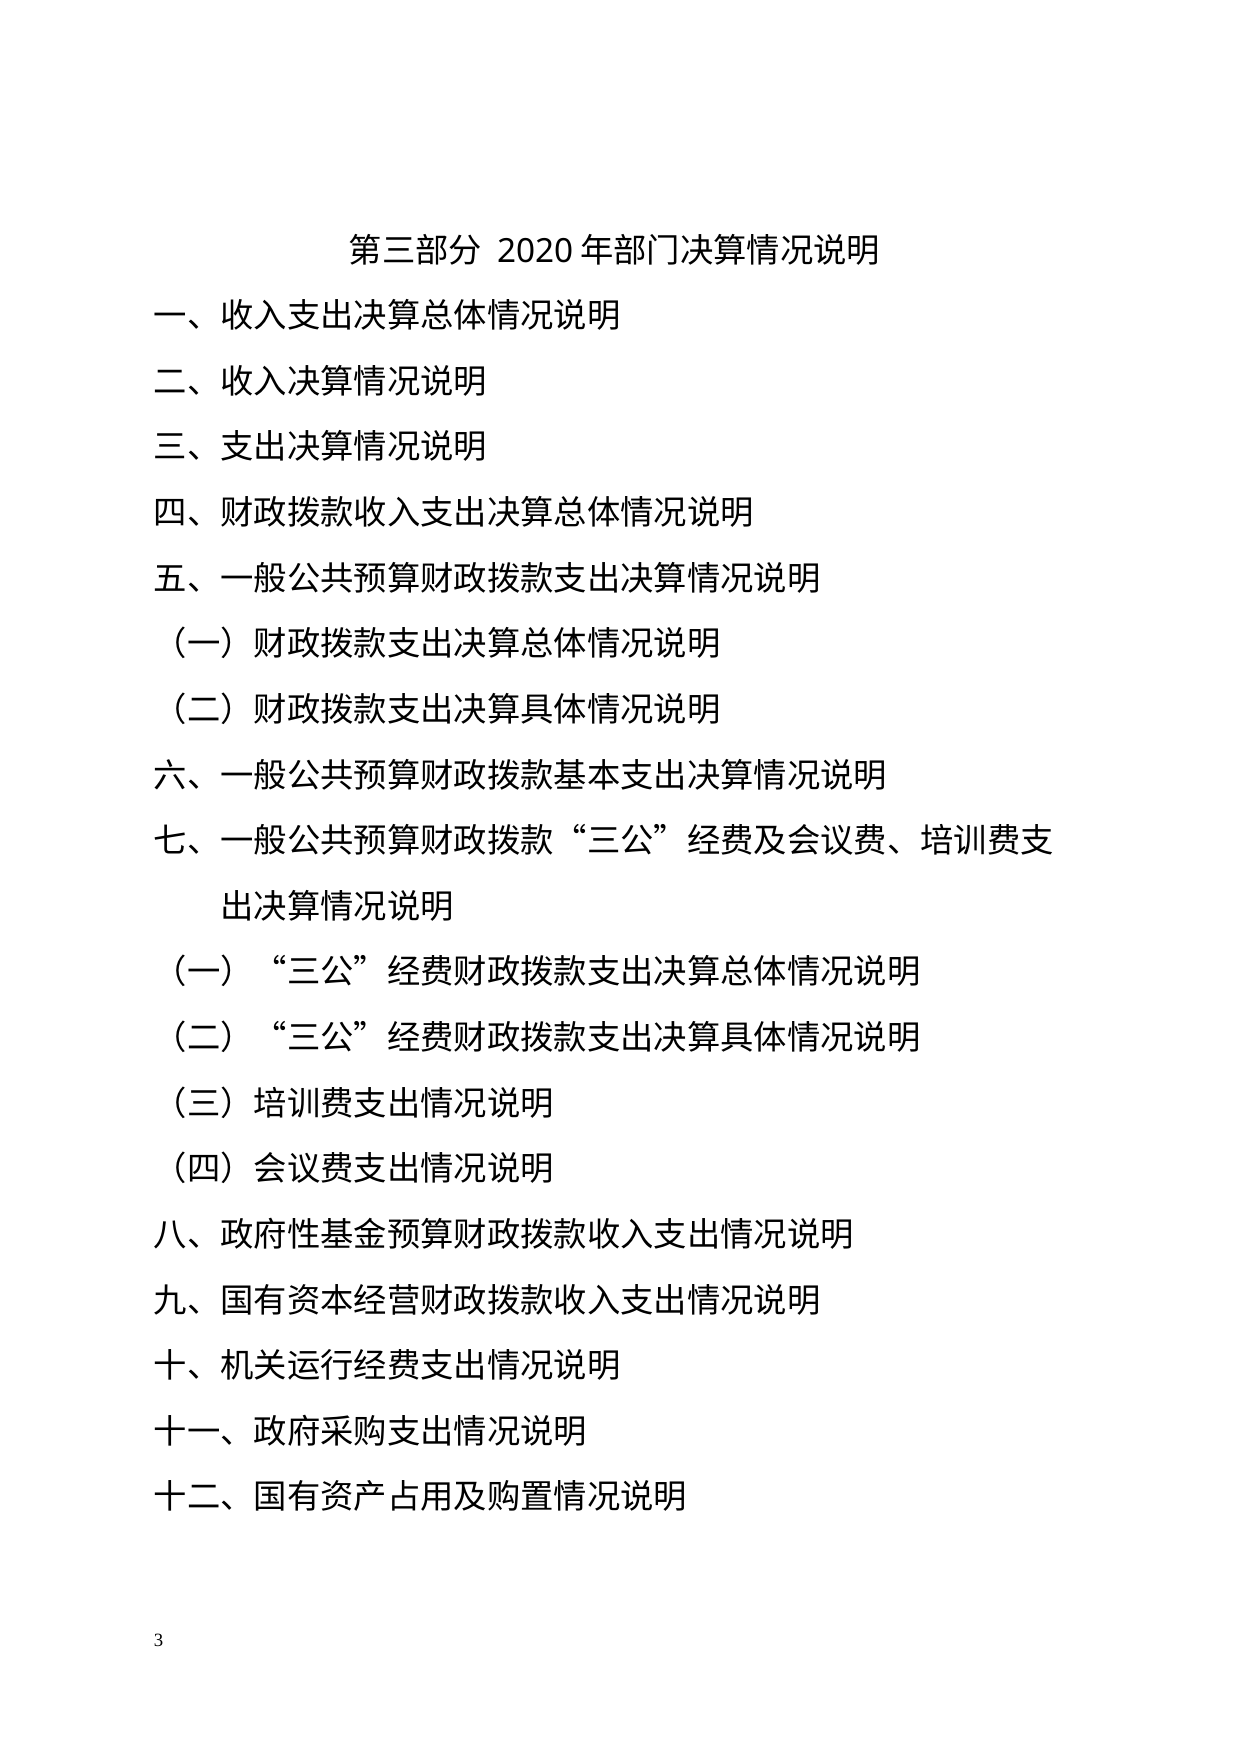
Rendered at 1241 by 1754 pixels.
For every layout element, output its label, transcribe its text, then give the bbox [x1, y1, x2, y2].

text 十一、政府采购支出情况说明 [153, 1396, 1075, 1462]
text 六、一般公共预算财政拨款基本支出决算情况说明 [153, 740, 1075, 805]
text 一、收入支出决算总体情况说明 [153, 280, 1075, 346]
text 四、财政拨款收入支出决算总体情况说明 [153, 477, 1075, 543]
text （四）会议费支出情况说明 [153, 1133, 1075, 1199]
text （三）培训费支出情况说明 [153, 1068, 1075, 1133]
text （一）“三公”经费财政拨款支出决算总体情况说明 [153, 937, 1075, 1002]
text 七、一般公共预算财政拨款“三公”经费及会议费、培训费支出决算情况说明 [153, 805, 1075, 937]
text 三、支出决算情况说明 [153, 412, 1075, 477]
text （二）“三公”经费财政拨款支出决算具体情况说明 [153, 1002, 1075, 1068]
text （二）财政拨款支出决算具体情况说明 [153, 674, 1075, 740]
text 五、一般公共预算财政拨款支出决算情况说明 [153, 543, 1075, 608]
text （一）财政拨款支出决算总体情况说明 [153, 608, 1075, 674]
text 十二、国有资产占用及购置情况说明 [153, 1462, 1075, 1527]
text 八、政府性基金预算财政拨款收入支出情况说明 [153, 1199, 1075, 1265]
text 第三部分 2020年部门决算情况说明 [153, 215, 1075, 280]
text 九、国有资本经营财政拨款收入支出情况说明 [153, 1265, 1075, 1330]
text 十、机关运行经费支出情况说明 [153, 1330, 1075, 1396]
text 二、收入决算情况说明 [153, 346, 1075, 412]
